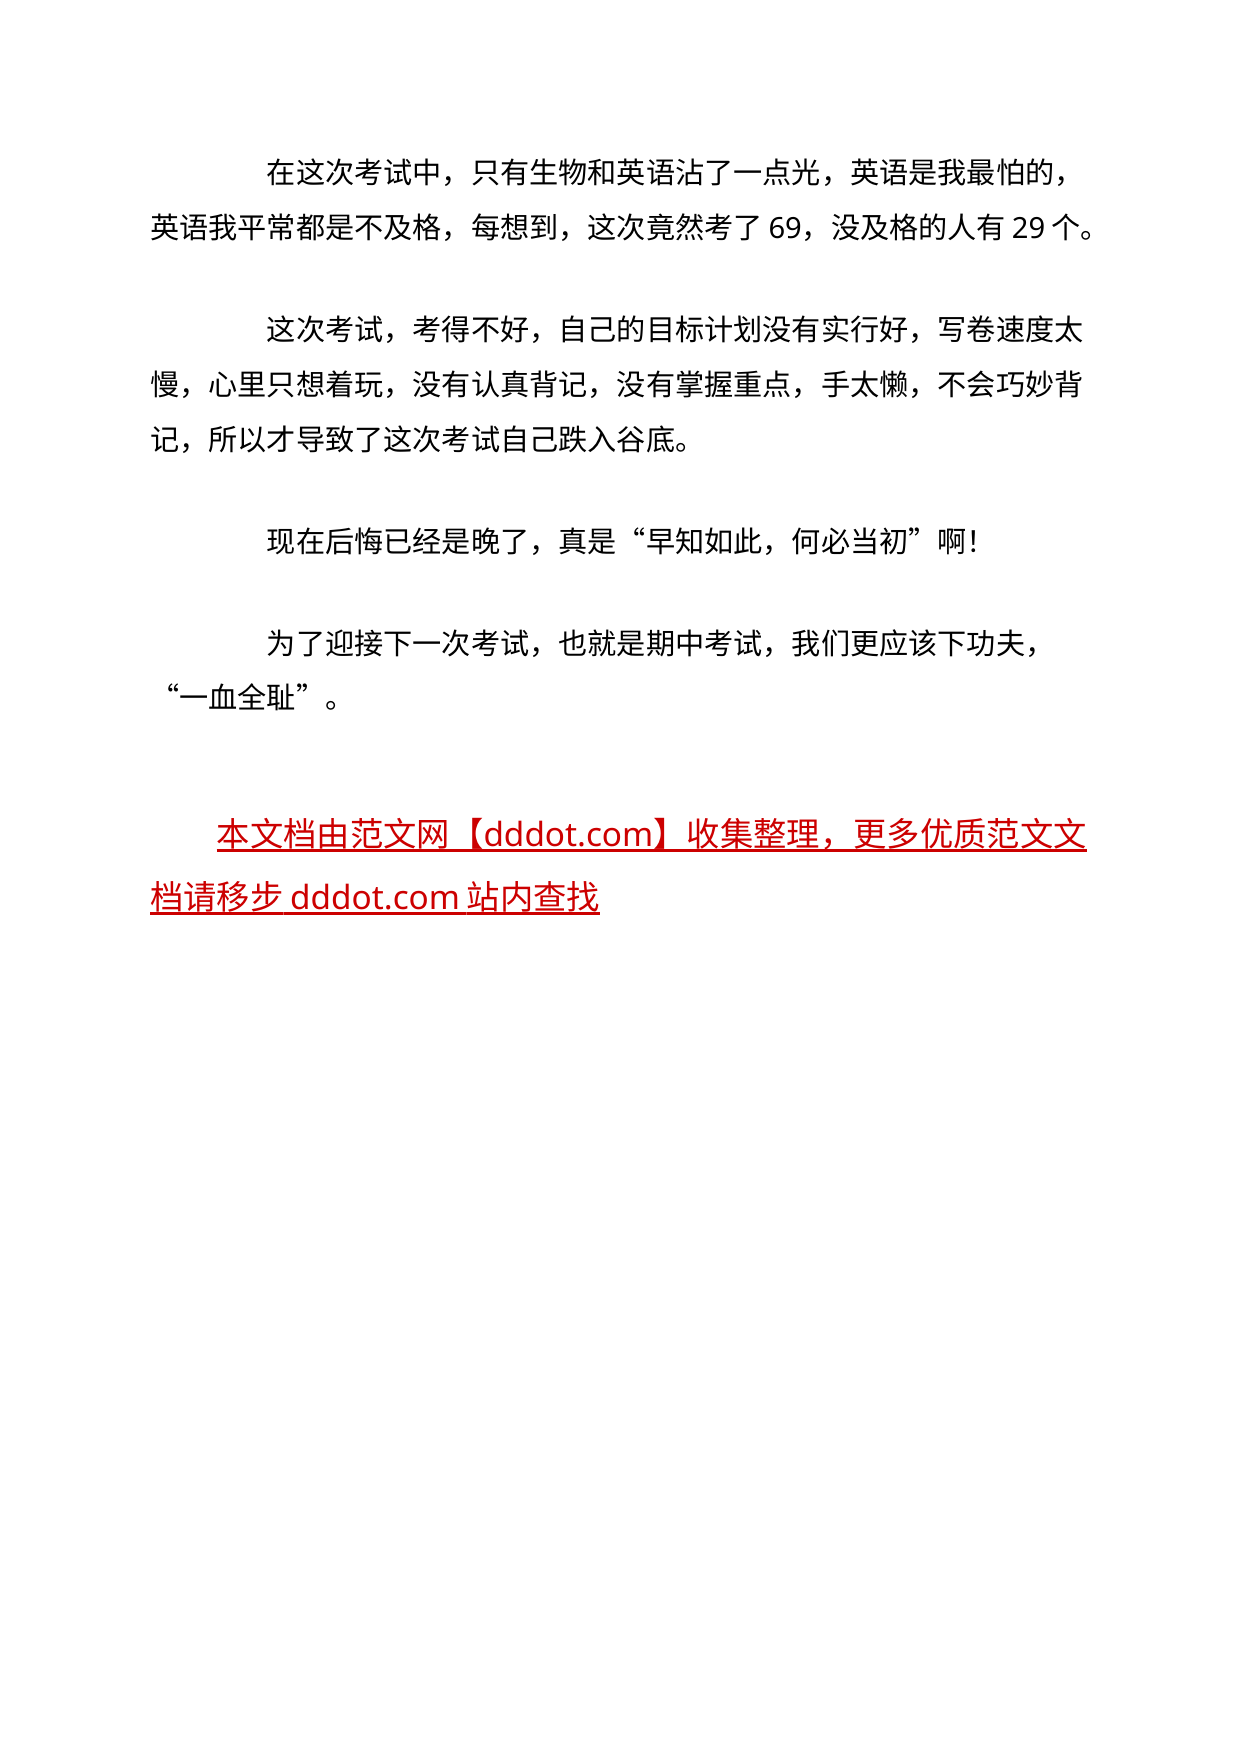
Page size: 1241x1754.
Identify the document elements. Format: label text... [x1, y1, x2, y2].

text 在这次考试中，只有生物和英语沾了一点光，英语是我最怕的，英语我平常都是不及格，每想到，这次竟然考了69，没及格的人有29个。 [150, 150, 1090, 247]
text 本文档由范文网【dddot.com】收集整理，更多优质范文文档请移步dddot.com站内查找 [150, 808, 1090, 919]
text 这次考试，考得不好，自己的目标计划没有实行好，写卷速度太慢，心里只想着玩，没有认真背记，没有掌握重点，手太懒，不会巧妙背记，所以才导致了这次考试自己跌入谷底。 [150, 307, 1090, 459]
text 现在后悔已经是晚了，真是“早知如此，何必当初”啊！ [150, 518, 1090, 561]
text 为了迎接下一次考试，也就是期中考试，我们更应该下功夫，“一血全耻”。 [150, 620, 1090, 717]
